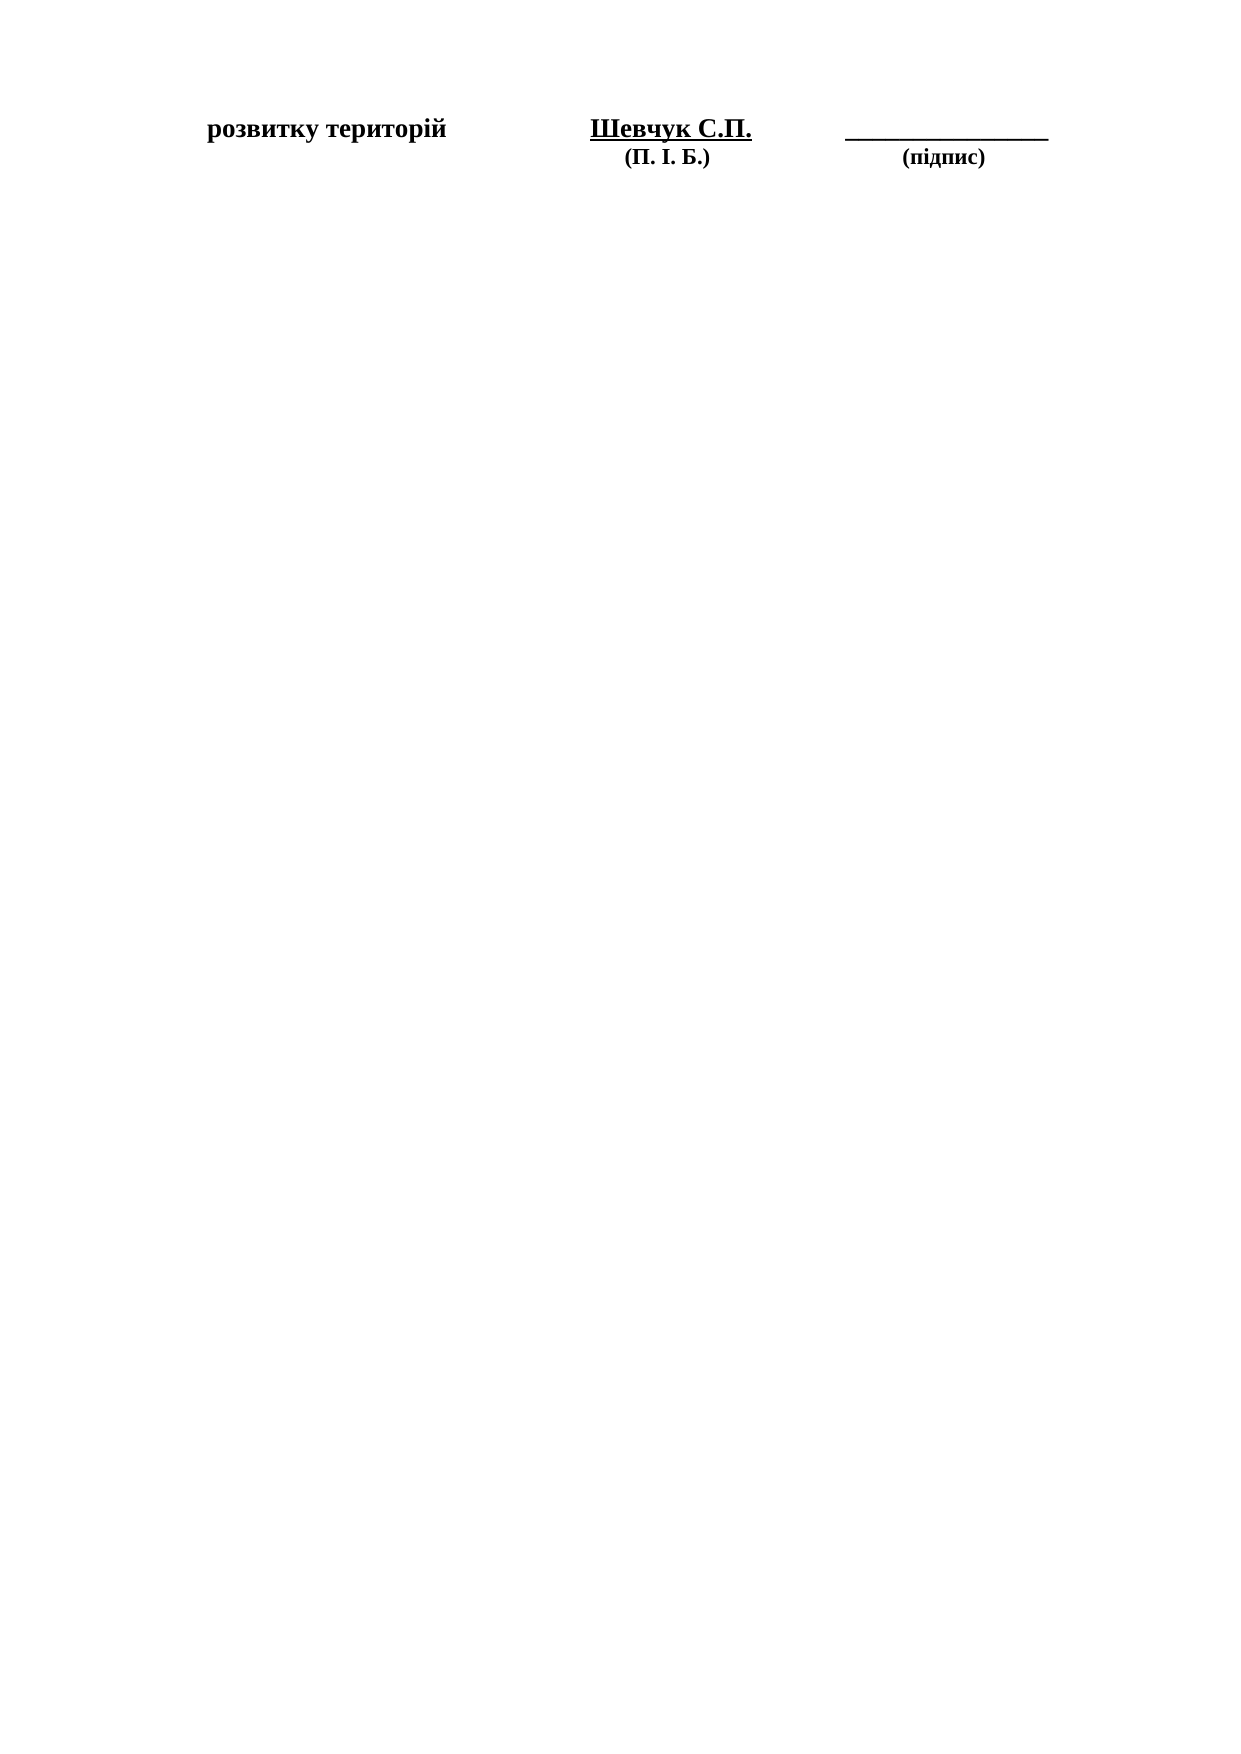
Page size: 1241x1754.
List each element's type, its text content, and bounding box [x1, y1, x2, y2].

text (П. І. Б.) (підпис) [207, 143, 1167, 169]
text розвитку територій Шевчук С.П. _______________ [207, 112, 1167, 143]
